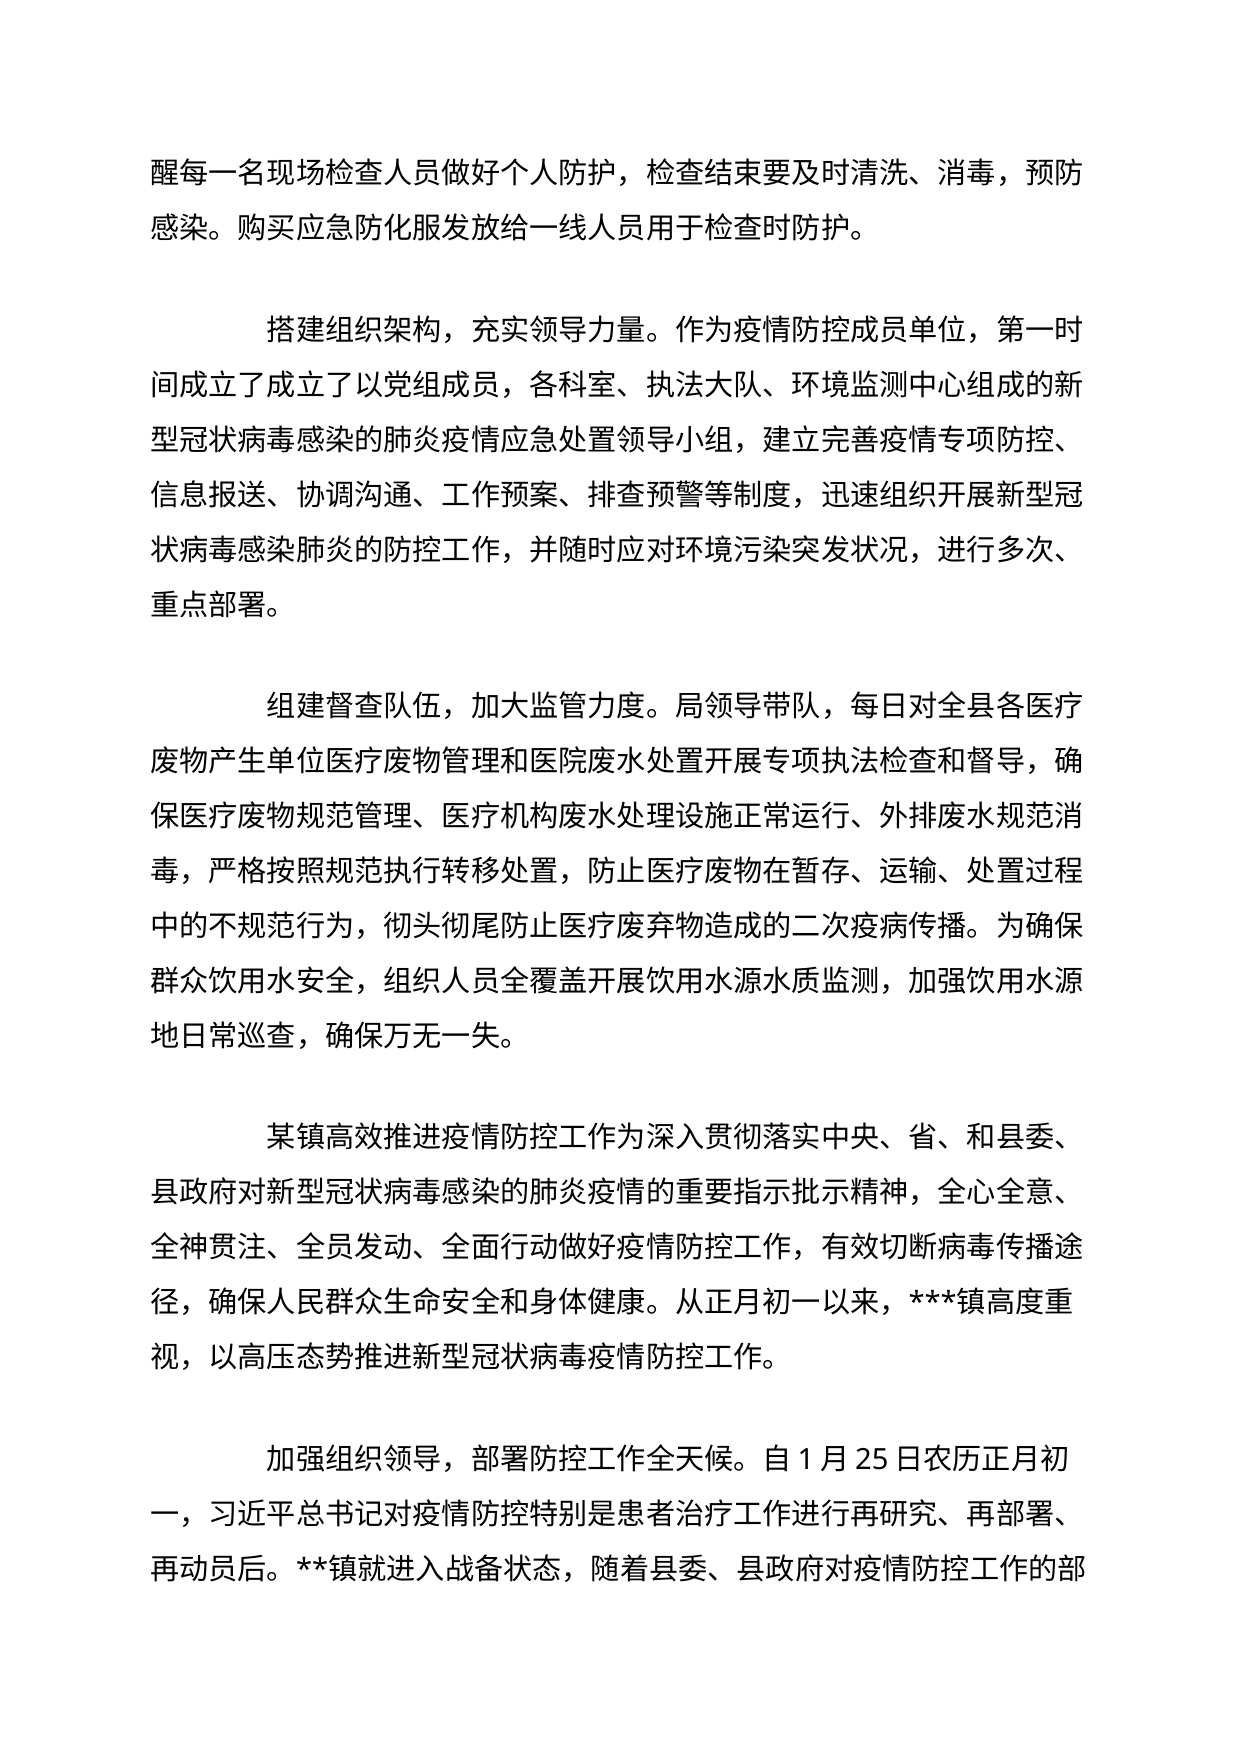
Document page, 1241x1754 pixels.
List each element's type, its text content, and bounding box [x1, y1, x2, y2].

text 搭建组织架构，充实领导力量。作为疫情防控成员单位，第一时间成立了成立了以党组成员，各科室、执法大队、环境监测中心组成的新型冠状病毒感染的肺炎疫情应急处置领导小组，建立完善疫情专项防控、信息报送、协调沟通、工作预案、排查预警等制度，迅速组织开展新型冠状病毒感染肺炎的防控工作，并随时应对环境污染突发状况，进行多次、重点部署。 [150, 307, 1090, 623]
text 某镇高效推进疫情防控工作为深入贯彻落实中央、省、和县委、县政府对新型冠状病毒感染的肺炎疫情的重要指示批示精神，全心全意、全神贯注、全员发动、全面行动做好疫情防控工作，有效切断病毒传播途径，确保人民群众生命安全和身体健康。从正月初一以来，***镇高度重视，以高压态势推进新型冠状病毒疫情防控工作。 [150, 1114, 1090, 1376]
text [150, 150, 1090, 247]
text 组建督查队伍，加大监管力度。局领导带队，每日对全县各医疗废物产生单位医疗废物管理和医院废水处置开展专项执法检查和督导，确保医疗废物规范管理、医疗机构废水处理设施正常运行、外排废水规范消毒，严格按照规范执行转移处置，防止医疗废物在暂存、运输、处置过程中的不规范行为，彻头彻尾防止医疗废弃物造成的二次疫病传播。为确保群众饮用水安全，组织人员全覆盖开展饮用水源水质监测，加强饮用水源地日常巡查，确保万无一失。 [150, 683, 1090, 1054]
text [150, 1436, 1090, 1588]
